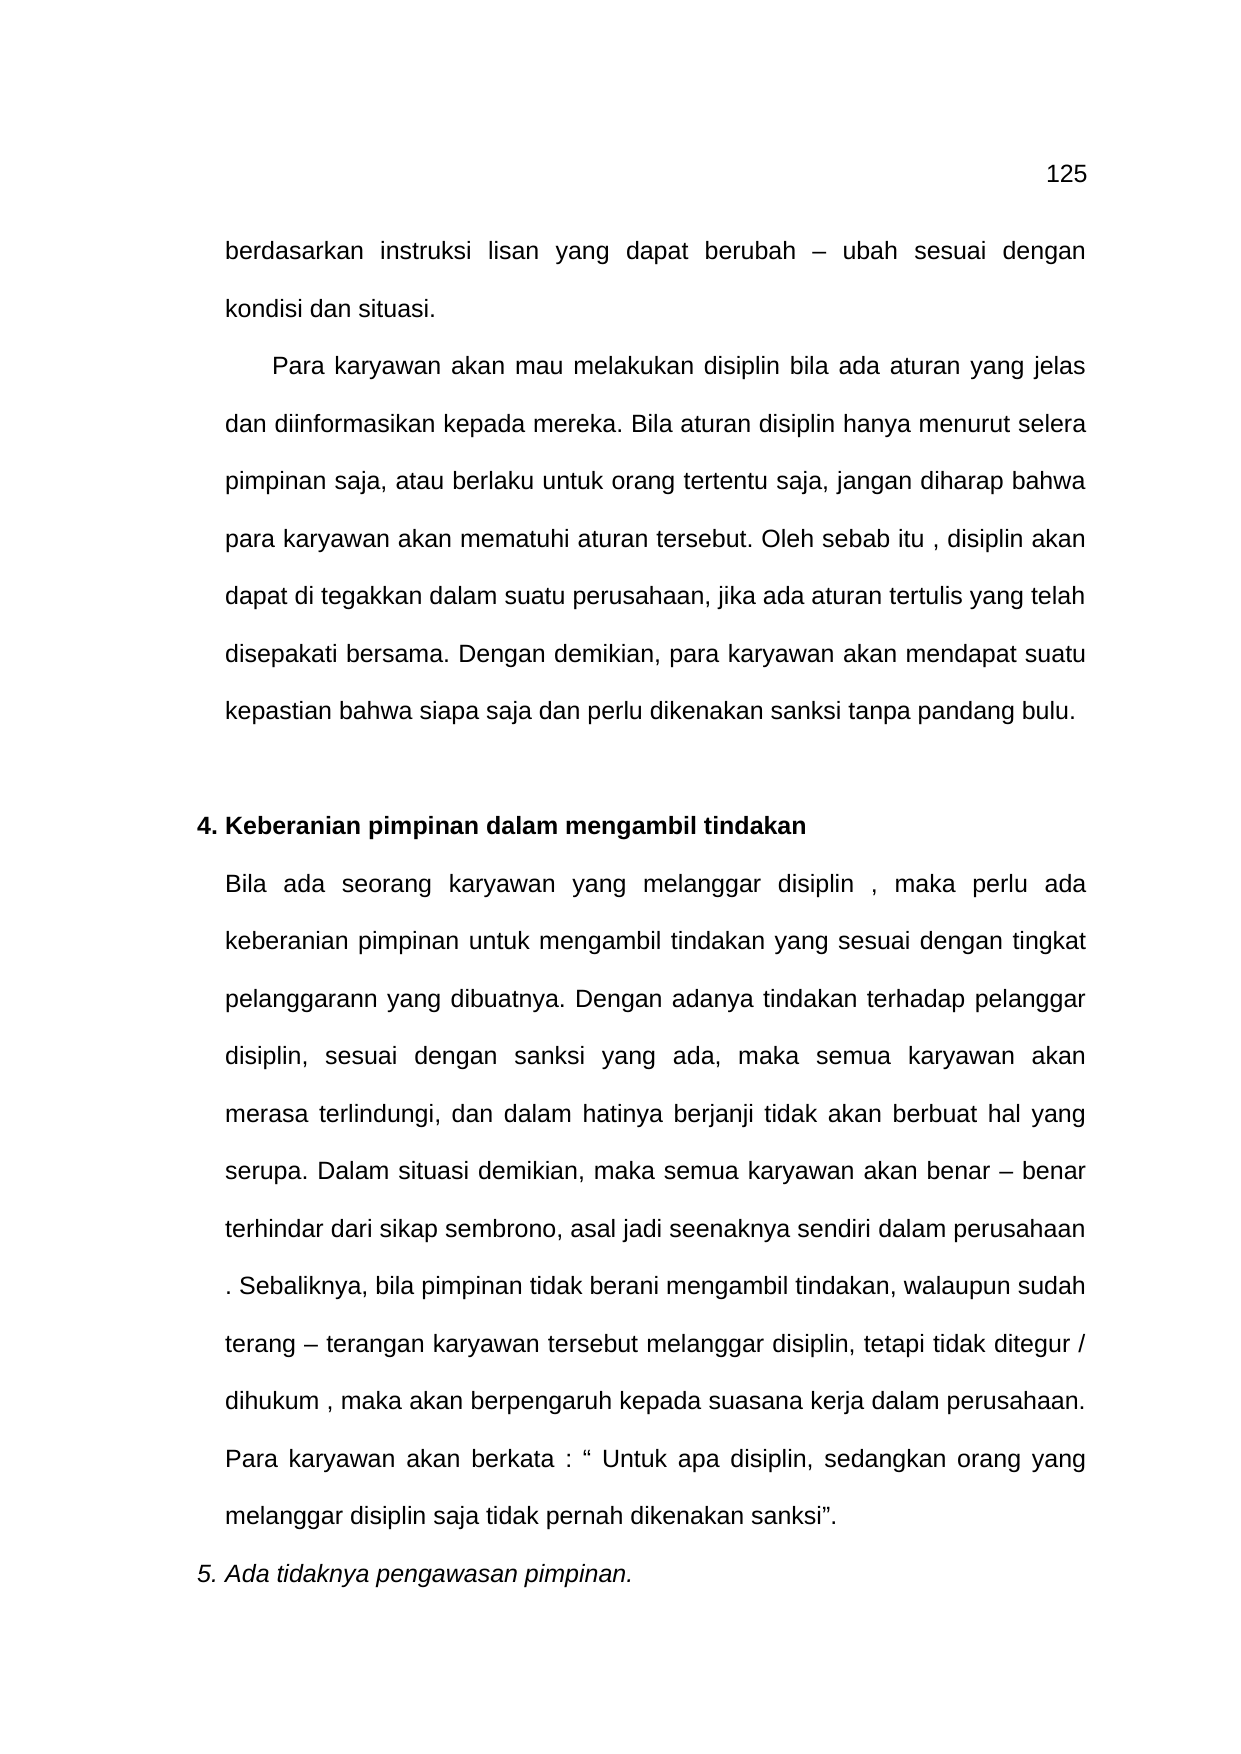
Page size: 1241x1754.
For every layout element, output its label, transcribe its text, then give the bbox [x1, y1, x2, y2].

list Para karyawan akan mau melakukan disiplin bila ada aturan yang jelas dan diinformasikan kepada mereka. Bila aturan disiplin hanya menurut selera pimpinan saja, atau berlaku untuk orang tertentu saja, jangan diharap bahwa para karyawan akan mematuhi aturan tersebut. Oleh sebab itu , disiplin akan dapat di tegakkan dalam suatu perusahaan, jika ada aturan tertulis yang telah disepakati bersama. Dengan demikian, para karyawan akan mendapat suatu kepastian bahwa siapa saja dan perlu dikenakan sanksi tanpa pandang bulu. [225, 351, 1087, 725]
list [225, 236, 1087, 322]
list Bila ada seorang karyawan yang melanggar disiplin , maka perlu ada keberanian pimpinan untuk mengambil tindakan yang sesuai dengan tingkat pelanggarann yang dibuatnya. Dengan adanya tindakan terhadap pelanggar disiplin, sesuai dengan sanksi yang ada, maka semua karyawan akan merasa terlindungi, dan dalam hatinya berjanji tidak akan berbuat hal yang serupa. Dalam situasi demikian, maka semua karyawan akan benar – benar terhindar dari sikap sembrono, asal jadi seenaknya sendiri dalam perusahaan . Sebaliknya, bila pimpinan tidak berani mengambil tindakan, walaupun sudah terang – terangan karyawan tersebut melanggar disiplin, tetapi tidak ditegur / dihukum , maka akan berpengaruh kepada suasana kerja dalam perusahaan. Para karyawan akan berkata : “ Untuk apa disiplin, sedangkan orang yang melanggar disiplin saja tidak pernah dikenakan sanksi”. [225, 869, 1087, 1530]
list Keberanian pimpinan dalam mengambil tindakan [197, 811, 1087, 840]
list Ada tidaknya pengawasan pimpinan. [197, 1559, 1087, 1587]
